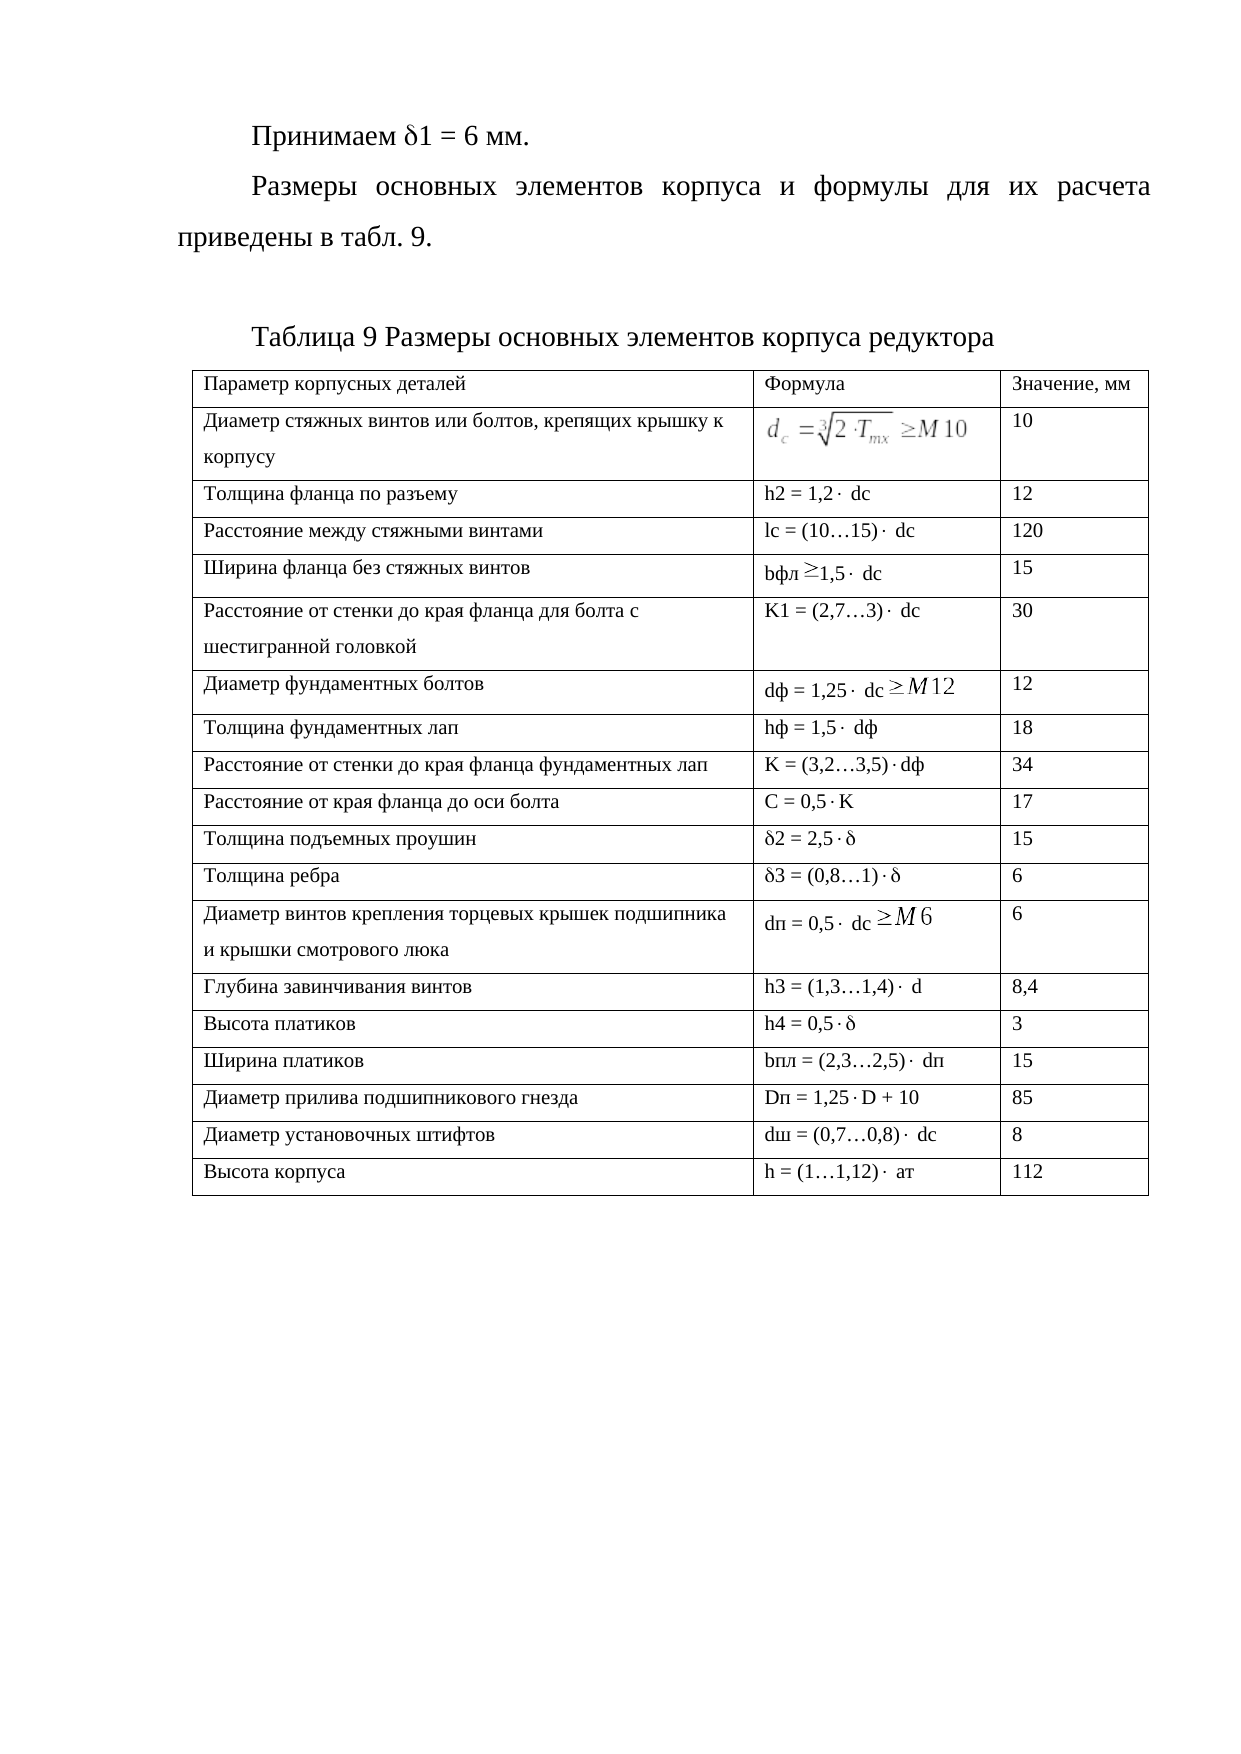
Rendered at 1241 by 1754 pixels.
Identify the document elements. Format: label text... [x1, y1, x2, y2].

table_header Формула [754, 371, 1000, 407]
table_header Значение, мм [1001, 371, 1148, 407]
table_cell Расстояние от края фланца до оси болта [193, 789, 753, 825]
table_cell 17 [1001, 789, 1148, 825]
table_cell Диаметр установочных штифтов [193, 1122, 753, 1158]
table_cell dп = 0,5 dc [754, 901, 1000, 973]
table_cell Диаметр прилива подшипникового гнезда [193, 1085, 753, 1121]
table_cell Диаметр стяжных винтов или болтов, крепящих крышку к корпусу [193, 408, 753, 480]
table_cell hф = 1,5 dф [754, 715, 1000, 751]
table_cell 3 = (0,8…1) [754, 864, 1000, 899]
table_cell bфл1,5 dc [754, 555, 1000, 597]
table_cell Расстояние от стенки до края фланца фундаментных лап [193, 752, 753, 788]
table_cell dф = 1,25 dc [754, 671, 1000, 714]
text Принимаем 1 = 6 мм. [177, 118, 1152, 152]
table_header Параметр корпусных деталей [193, 371, 753, 407]
table_cell Расстояние от стенки до края фланца для болта с шестигранной головкой [193, 598, 753, 670]
table_cell 10 [1001, 408, 1148, 480]
table_cell h3 = (1,3…1,4) d [754, 974, 1000, 1010]
table_cell C = 0,5K [754, 789, 1000, 825]
table_cell 30 [1001, 598, 1148, 670]
table_cell Ширина фланца без стяжных винтов [193, 555, 753, 597]
table_cell 6 [1001, 901, 1148, 973]
table_cell 34 [1001, 752, 1148, 788]
table_cell [754, 408, 1000, 480]
table_cell Ширина платиков [193, 1048, 753, 1084]
table_cell h4 = 0,5 [754, 1011, 1000, 1047]
table_cell h = (1…1,12) aт [754, 1159, 1000, 1195]
table_cell Глубина завинчивания винтов [193, 974, 753, 1010]
table_cell Толщина фланца по разъему [193, 481, 753, 517]
table_cell Расстояние между стяжными винтами [193, 518, 753, 554]
table_cell 15 [1001, 826, 1148, 862]
table_cell Высота корпуса [193, 1159, 753, 1195]
table_cell Толщина ребра [193, 864, 753, 899]
table_cell K = (3,2…3,5)dф [754, 752, 1000, 788]
table_cell Dп = 1,25D + 10 [754, 1085, 1000, 1121]
table_cell 120 [1001, 518, 1148, 554]
table_cell bпл = (2,3…2,5) dп [754, 1048, 1000, 1084]
table_cell K1 = (2,7…3) dc [754, 598, 1000, 670]
table_cell 2 = 2,5 [754, 826, 1000, 862]
table_cell lc = (10…15) dc [754, 518, 1000, 554]
table_cell 18 [1001, 715, 1148, 751]
table_cell Диаметр фундаментных болтов [193, 671, 753, 714]
table_cell Диаметр винтов крепления торцевых крышек подшипника и крышки смотрового люка [193, 901, 753, 973]
table_cell 8,4 [1001, 974, 1148, 1010]
table_cell 85 [1001, 1085, 1148, 1121]
table_cell Высота платиков [193, 1011, 753, 1047]
table_cell 8 [1001, 1122, 1148, 1158]
table_cell 15 [1001, 1048, 1148, 1084]
table_cell h2 = 1,2 dc [754, 481, 1000, 517]
table_cell 3 [1001, 1011, 1148, 1047]
table_cell 12 [1001, 481, 1148, 517]
table_cell 15 [1001, 555, 1148, 597]
table_cell 112 [1001, 1159, 1148, 1195]
table_cell dш = (0,7…0,8) dc [754, 1122, 1000, 1158]
text Таблица 9 Размеры основных элементов корпуса редуктора [177, 319, 1152, 353]
table_cell 6 [1001, 864, 1148, 899]
table_cell 12 [1001, 671, 1148, 714]
table_cell Толщина подъемных проушин [193, 826, 753, 862]
text Размеры основных элементов корпуса и формулы для их расчета приведены в табл. 9. [177, 168, 1152, 252]
table_cell Толщина фундаментных лап [193, 715, 753, 751]
